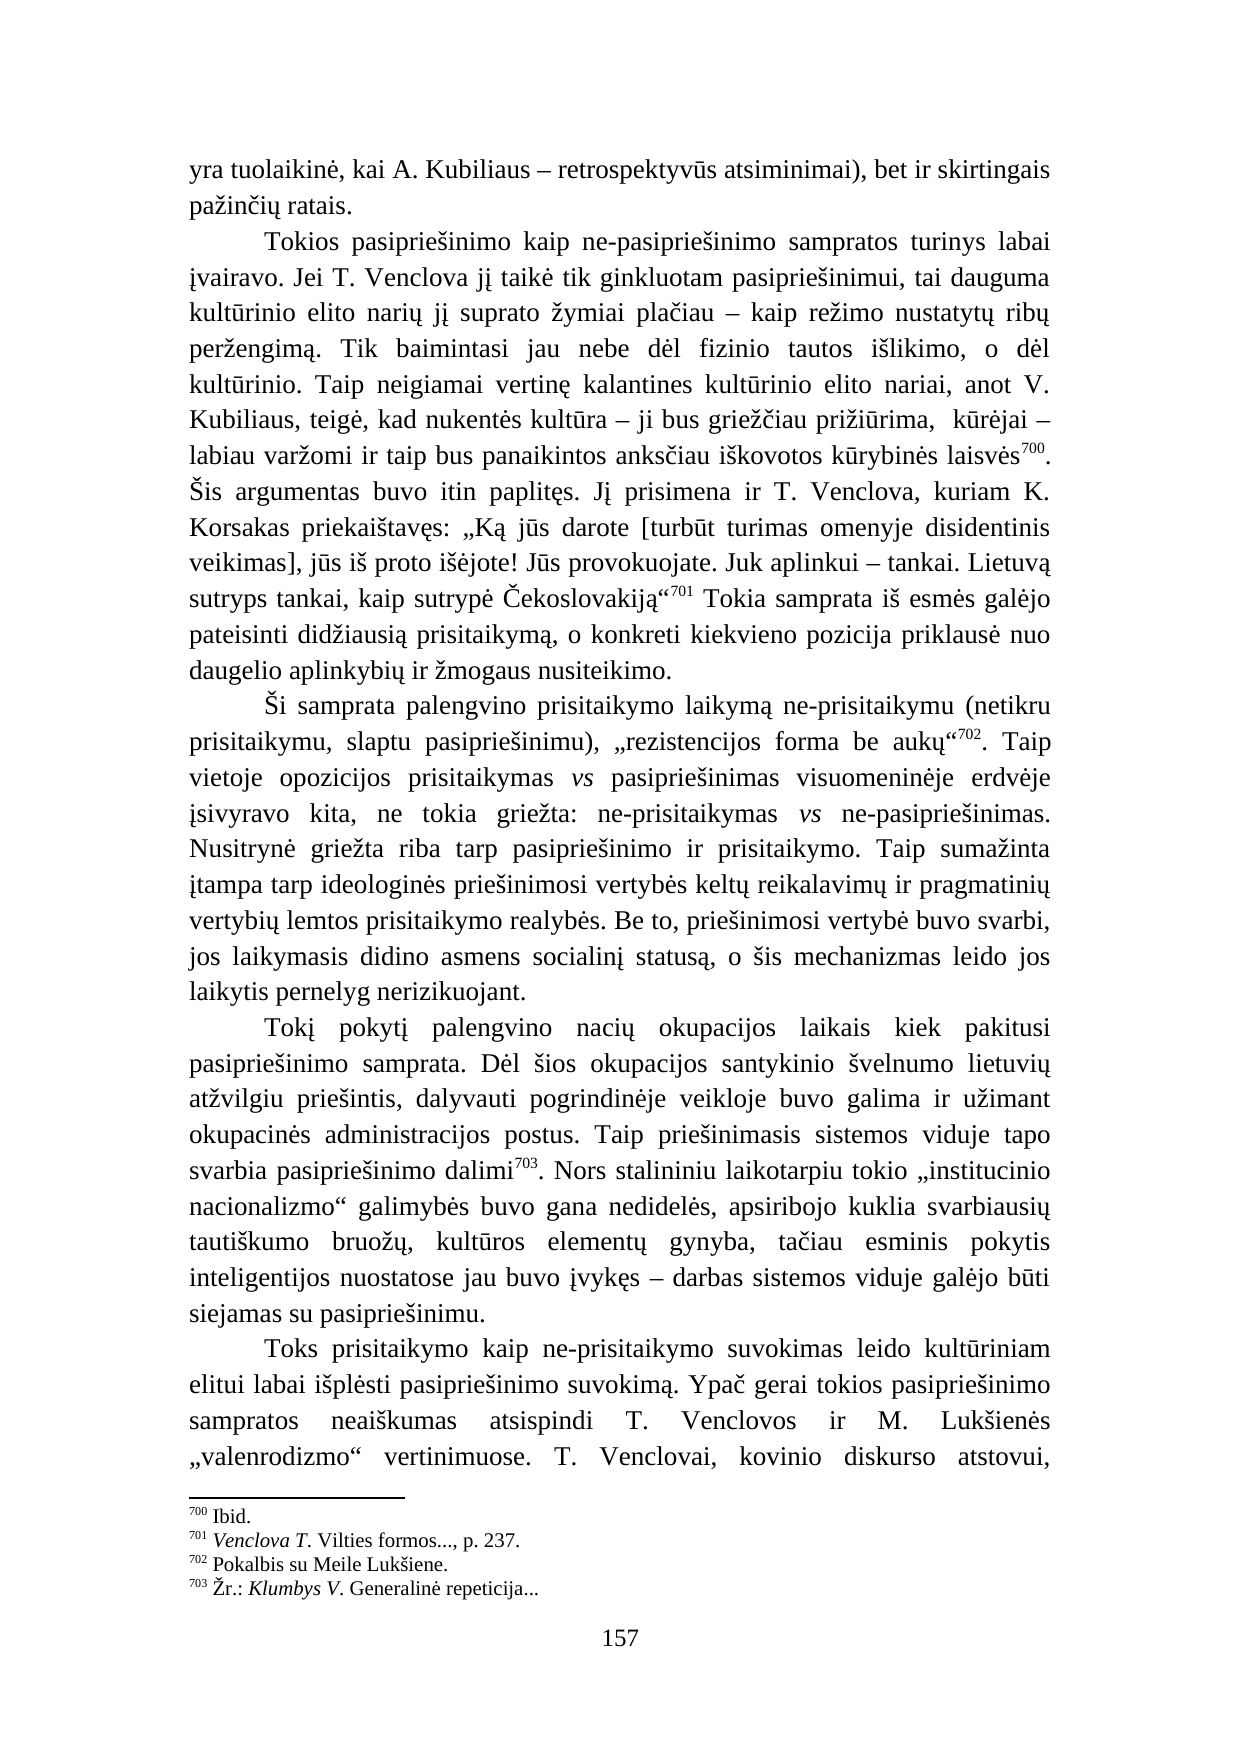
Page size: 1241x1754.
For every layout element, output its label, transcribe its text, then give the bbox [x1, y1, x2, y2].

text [189, 1333, 1051, 1471]
text Tokios pasipriešinimo kaip ne-pasipriešinimo sampratos turinys labai įvairavo. Jei T. Venclova jį taikė tik ginkluotam pasipriešinimui, tai dauguma kultūrinio elito narių jį suprato žymiai plačiau – kaip režimo nustatytų ribų peržengimą. Tik baimintasi jau nebe dėl fizinio tautos išlikimo, o dėl kultūrinio. Taip neigiamai vertinę kalantines kultūrinio elito nariai, anot V. Kubiliaus, teigė, kad nukentės kultūra – ji bus griežčiau prižiūrima, kūrėjai – labiau varžomi ir taip bus panaikintos anksčiau iškovotos kūrybinės laisvės. Šis argumentas buvo itin paplitęs. Jį prisimena ir T. Venclova, kuriam K. Korsakas priekaištavęs: „Ką jūs darote [turbūt turimas omenyje disidentinis veikimas], jūs iš proto išėjote! Jūs provokuojate. Juk aplinkui – tankai. Lietuvą sutryps tankai, kaip sutrypė Čekoslovakiją“ Tokia samprata iš esmės galėjo pateisinti didžiausią prisitaikymą, o konkreti kiekvieno pozicija priklausė nuo daugelio aplinkybių ir žmogaus nusiteikimo. [189, 225, 1051, 685]
text Tokį pokytį palengvino nacių okupacijos laikais kiek pakitusi pasipriešinimo samprata. Dėl šios okupacijos santykinio švelnumo lietuvių atžvilgiu priešintis, dalyvauti pogrindinėje veikloje buvo galima ir užimant okupacinės administracijos postus. Taip priešinimasis sistemos viduje tapo svarbia pasipriešinimo dalimi. Nors stalininiu laikotarpiu tokio „institucinio nacionalizmo“ galimybės buvo gana nedidelės, apsiribojo kuklia svarbiausių tautiškumo bruožų, kultūros elementų gynyba, tačiau esminis pokytis inteligentijos nuostatose jau buvo įvykęs – darbas sistemos viduje galėjo būti siejamas su pasipriešinimu. [189, 1011, 1051, 1328]
text Ši samprata palengvino prisitaikymo laikymą ne-prisitaikymu (netikru prisitaikymu, slaptu pasipriešinimu), „rezistencijos forma be aukų“. Taip vietoje opozicijos prisitaikymas vs pasipriešinimas visuomeninėje erdvėje įsivyravo kita, ne tokia griežta: ne-prisitaikymas vs ne-pasipriešinimas. Nusitrynė griežta riba tarp pasipriešinimo ir prisitaikymo. Taip sumažinta įtampa tarp ideologinės priešinimosi vertybės keltų reikalavimų ir pragmatinių vertybių lemtos prisitaikymo realybės. Be to, priešinimosi vertybė buvo svarbi, jos laikymasis didino asmens socialinį statusą, o šis mechanizmas leido jos laikytis pernelyg nerizikuojant. [189, 689, 1051, 1006]
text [189, 153, 1051, 220]
